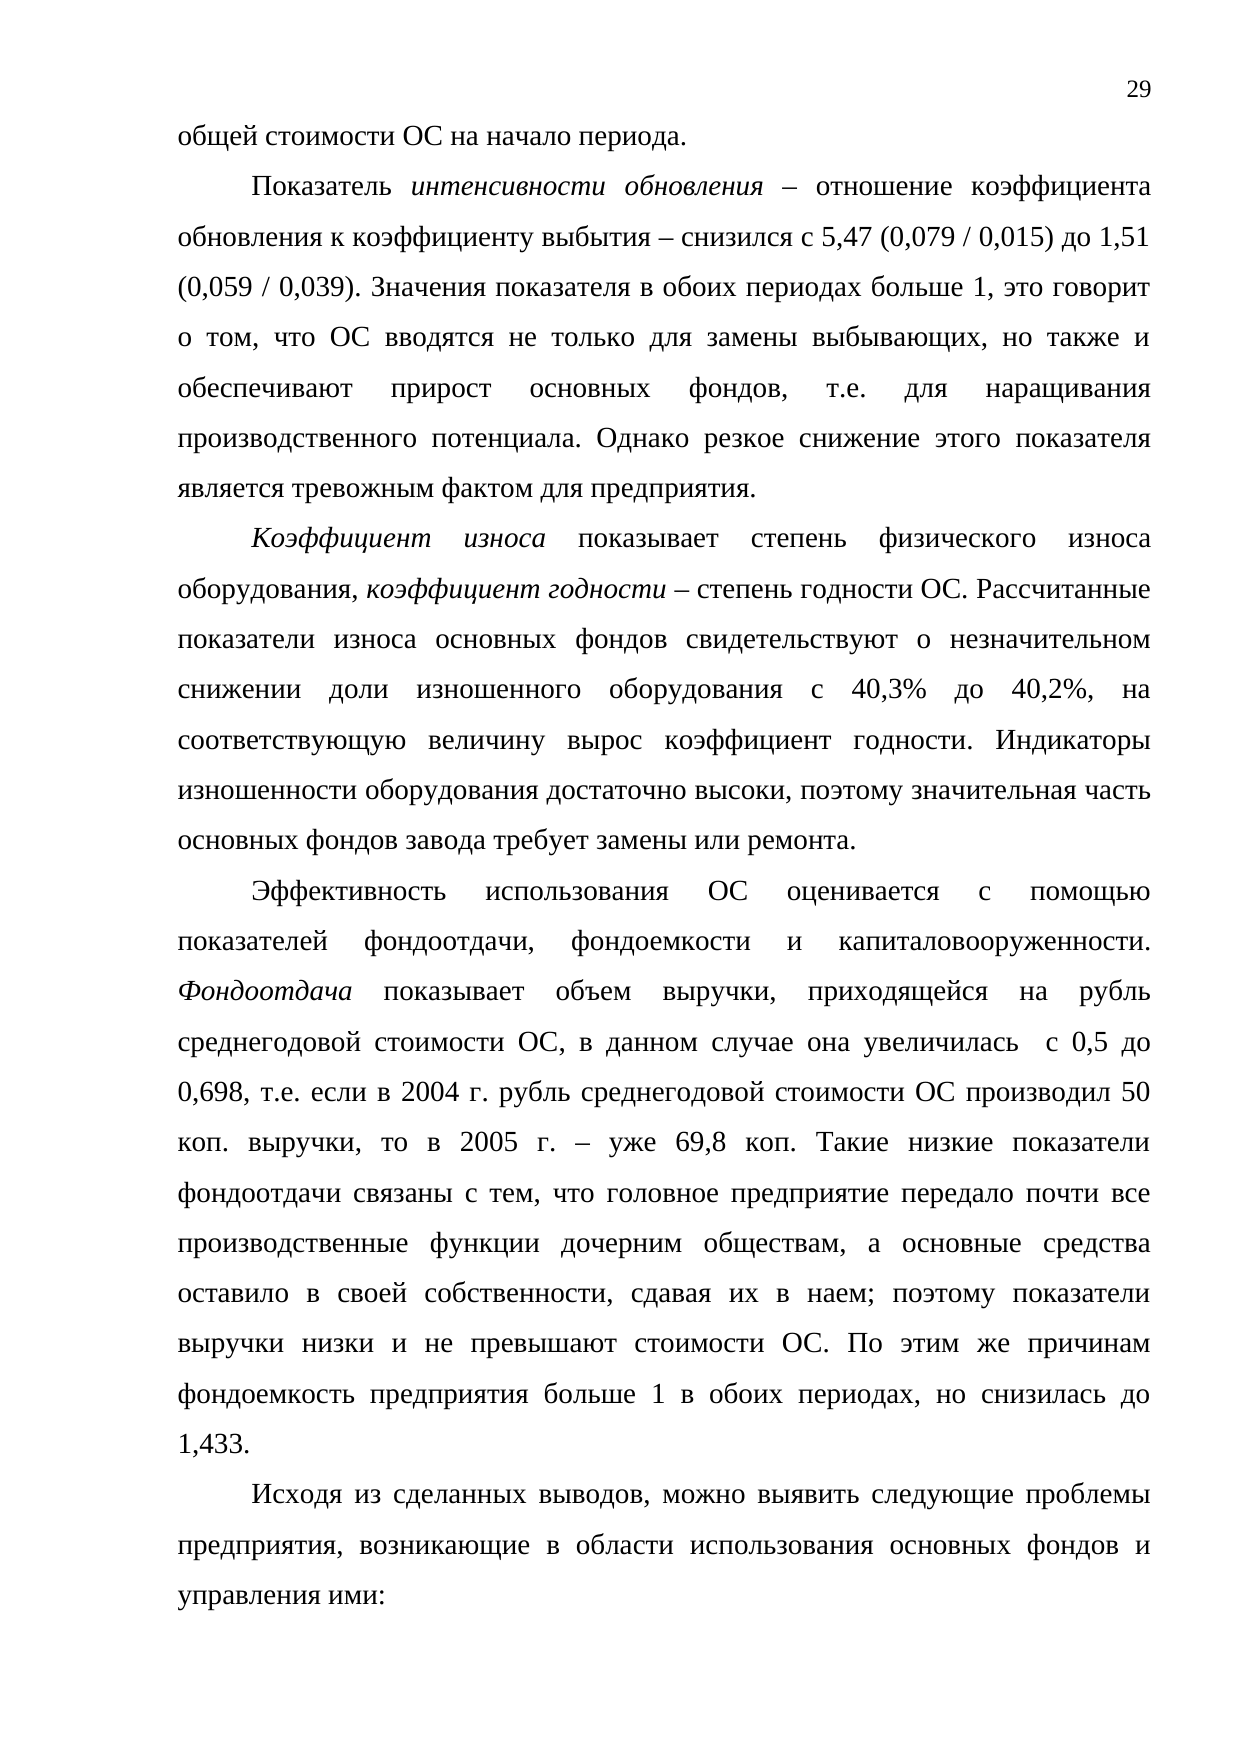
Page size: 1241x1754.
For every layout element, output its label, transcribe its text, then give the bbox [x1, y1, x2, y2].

text Показатель интенсивности обновления – отношение коэффициента обновления к коэффициенту выбытия – снизился с 5,47 (0,079 / 0,015) до 1,51 (0,059 / 0,039). Значения показателя в обоих периодах больше 1, это говорит о том, что ОС вводятся не только для замены выбывающих, но также и обеспечивают прирост основных фондов, т.е. для наращивания производственного потенциала. Однако резкое снижение этого показателя является тревожным фактом для предприятия. [177, 168, 1152, 504]
text Эффективность использования ОС оценивается с помощью показателей фондоотдачи, фондоемкости и капиталовооруженности. Фондоотдача показывает объем выручки, приходящейся на рубль среднегодовой стоимости ОС, в данном случае она увеличилась с 0,5 до 0,698, т.е. если в 2004 г. рубль среднегодовой стоимости ОС производил 50 коп. выручки, то в 2005 г. – уже 69,8 коп. Такие низкие показатели фондоотдачи связаны с тем, что головное предприятие передало почти все производственные функции дочерним обществам, а основные средства оставило в своей собственности, сдавая их в наем; поэтому показатели выручки низки и не превышают стоимости ОС. По этим же причинам фондоемкость предприятия больше 1 в обоих периодах, но снизилась до 1,433. [177, 873, 1152, 1460]
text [177, 118, 1152, 152]
text Исходя из сделанных выводов, можно выявить следующие проблемы предприятия, возникающие в области использования основных фондов и управления ими: [177, 1477, 1152, 1611]
text Коэффициент износа показывает степень физического износа оборудования, коэффициент годности – степень годности ОС. Рассчитанные показатели износа основных фондов свидетельствуют о незначительном снижении доли изношенного оборудования с 40,3% до 40,2%, на соответствующую величину вырос коэффициент годности. Индикаторы изношенности оборудования достаточно высоки, поэтому значительная часть основных фондов завода требует замены или ремонта. [177, 521, 1152, 856]
